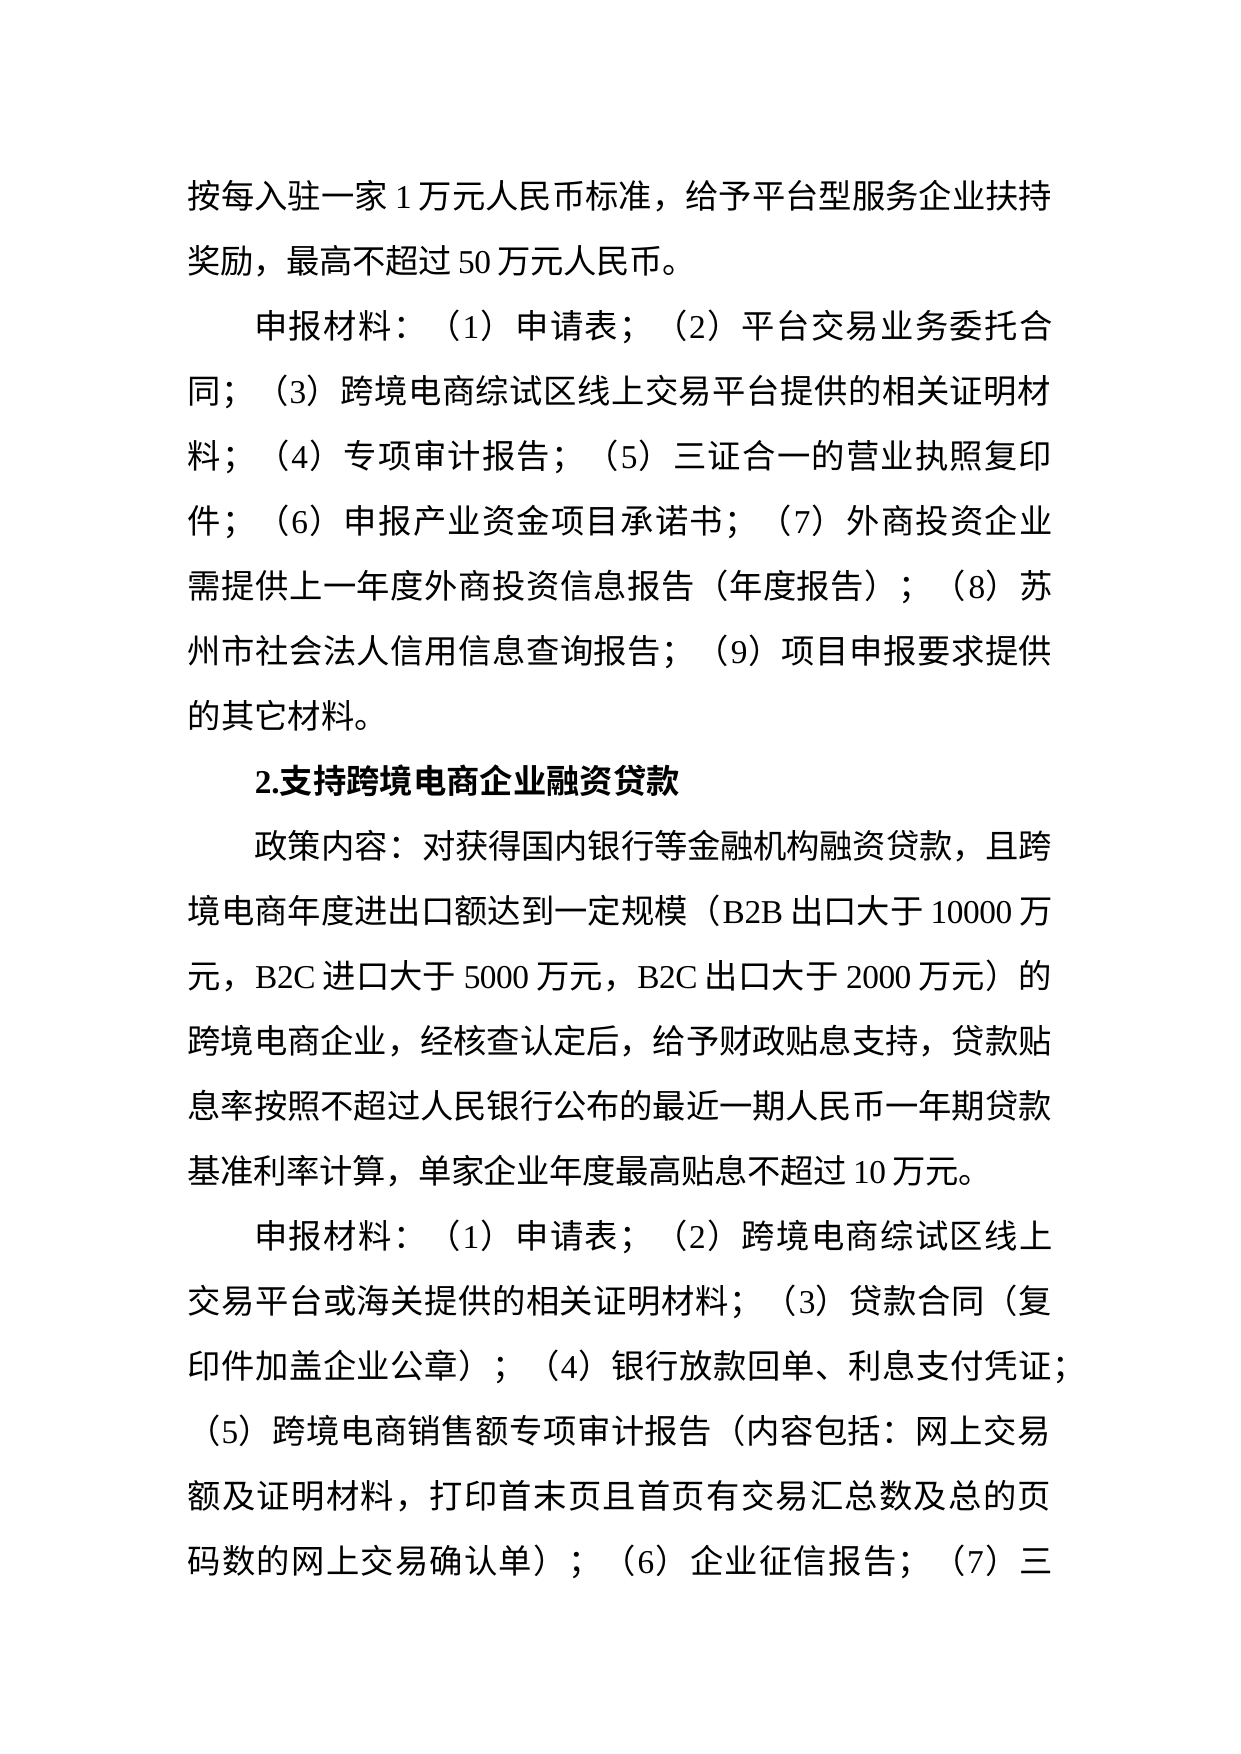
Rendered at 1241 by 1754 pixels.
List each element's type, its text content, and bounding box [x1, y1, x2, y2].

text 政策内容：对获得国内银行等金融机构融资贷款，且跨境电商年度进出口额达到一定规模（B2B出口大于10000万元，B2C进口大于5000万元，B2C出口大于2000万元）的跨境电商企业，经核查认定后，给予财政贴息支持，贷款贴息率按照不超过人民银行公布的最近一期人民币一年期贷款基准利率计算，单家企业年度最高贴息不超过10万元。 [187, 812, 1053, 1202]
text 申报材料：（1）申请表；（2）平台交易业务委托合同；（3）跨境电商综试区线上交易平台提供的相关证明材料；（4）专项审计报告；（5）三证合一的营业执照复印件；（6）申报产业资金项目承诺书；（7）外商投资企业需提供上一年度外商投资信息报告（年度报告）；（8）苏州市社会法人信用信息查询报告；（9）项目申报要求提供的其它材料。 [187, 292, 1053, 747]
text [187, 1202, 1053, 1592]
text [187, 162, 1053, 292]
text 2.支持跨境电商企业融资贷款 [187, 747, 1053, 812]
